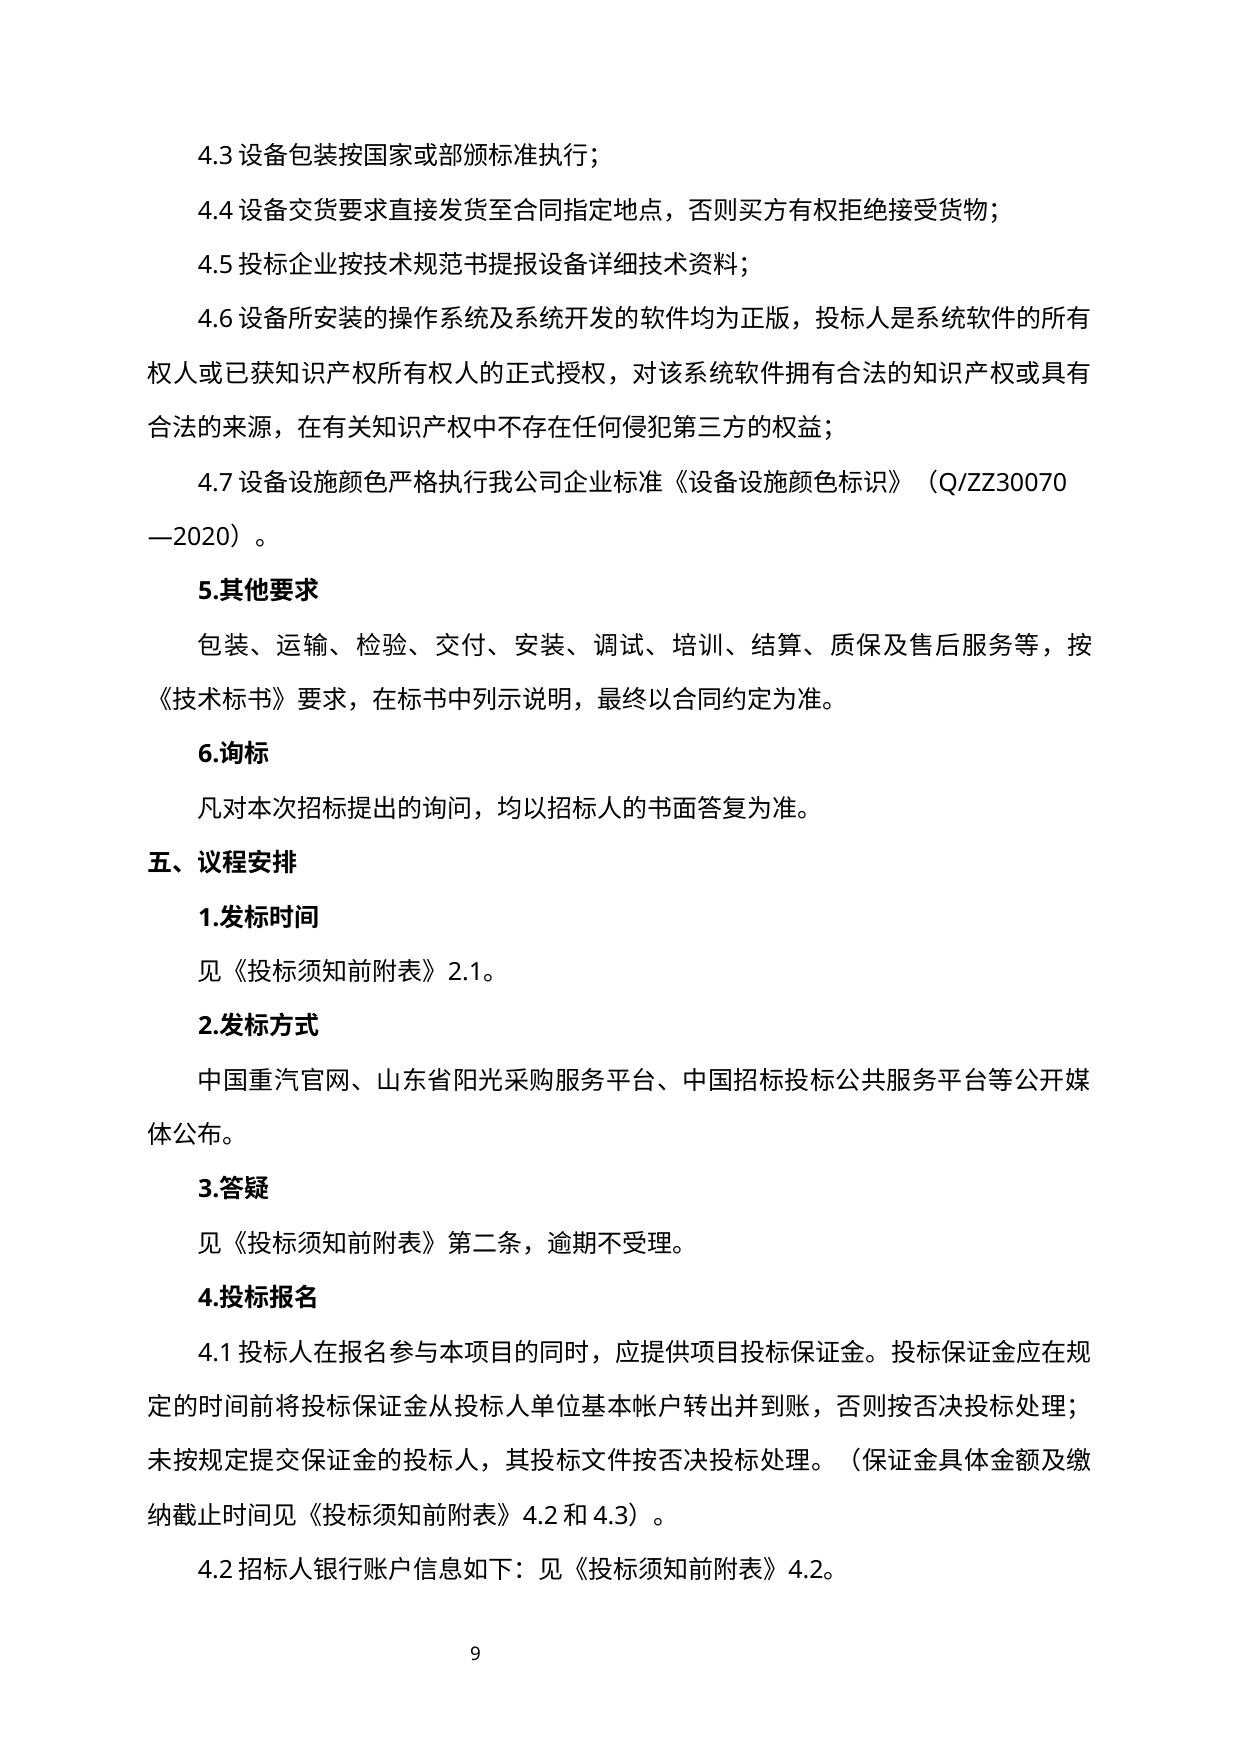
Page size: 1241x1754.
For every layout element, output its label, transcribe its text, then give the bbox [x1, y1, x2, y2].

text 4.1投标人在报名参与本项目的同时，应提供项目投标保证金。投标保证金应在规定的时间前将投标保证金从投标人单位基本帐户转出并到账，否则按否决投标处理；未按规定提交保证金的投标人，其投标文件按否决投标处理。（保证金具体金额及缴纳截止时间见《投标须知前附表》4.2和4.3）。 [148, 1332, 1092, 1531]
text 见《投标须知前附表》第二条，逾期不受理。 [148, 1223, 1092, 1259]
text 6.询标 [148, 734, 1092, 770]
text 4.4设备交货要求直接发货至合同指定地点，否则买方有权拒绝接受货物； [148, 190, 1092, 226]
text 4.6设备所安装的操作系统及系统开发的软件均为正版，投标人是系统软件的所有权人或已获知识产权所有权人的正式授权，对该系统软件拥有合法的知识产权或具有合法的来源，在有关知识产权中不存在任何侵犯第三方的权益； [148, 299, 1092, 444]
text 五、议程安排 [148, 843, 1092, 879]
text 2.发标方式 [148, 1006, 1092, 1042]
text 4.3设备包装按国家或部颁标准执行； [148, 136, 1092, 172]
text 1.发标时间 [148, 897, 1092, 933]
text 4.2招标人银行账户信息如下：见《投标须知前附表》4.2。 [148, 1549, 1092, 1586]
text —2020）。 [148, 516, 1092, 553]
text 4.5投标企业按技术规范书提报设备详细技术资料； [148, 244, 1092, 281]
text 5.其他要求 [148, 571, 1092, 607]
text 4.7设备设施颜色严格执行我公司企业标准《设备设施颜色标识》（Q/ZZ30070 [148, 462, 1092, 498]
text 中国重汽官网、山东省阳光采购服务平台、中国招标投标公共服务平台等公开媒体公布。 [148, 1060, 1092, 1151]
text 4.投标报名 [148, 1278, 1092, 1314]
text 包装、运输、检验、交付、安装、调试、培训、结算、质保及售后服务等，按《技术标书》要求，在标书中列示说明，最终以合同约定为准。 [148, 625, 1092, 716]
text 见《投标须知前附表》2.1。 [148, 951, 1092, 988]
text 3.答疑 [148, 1169, 1092, 1205]
text 凡对本次招标提出的询问，均以招标人的书面答复为准。 [148, 788, 1092, 824]
